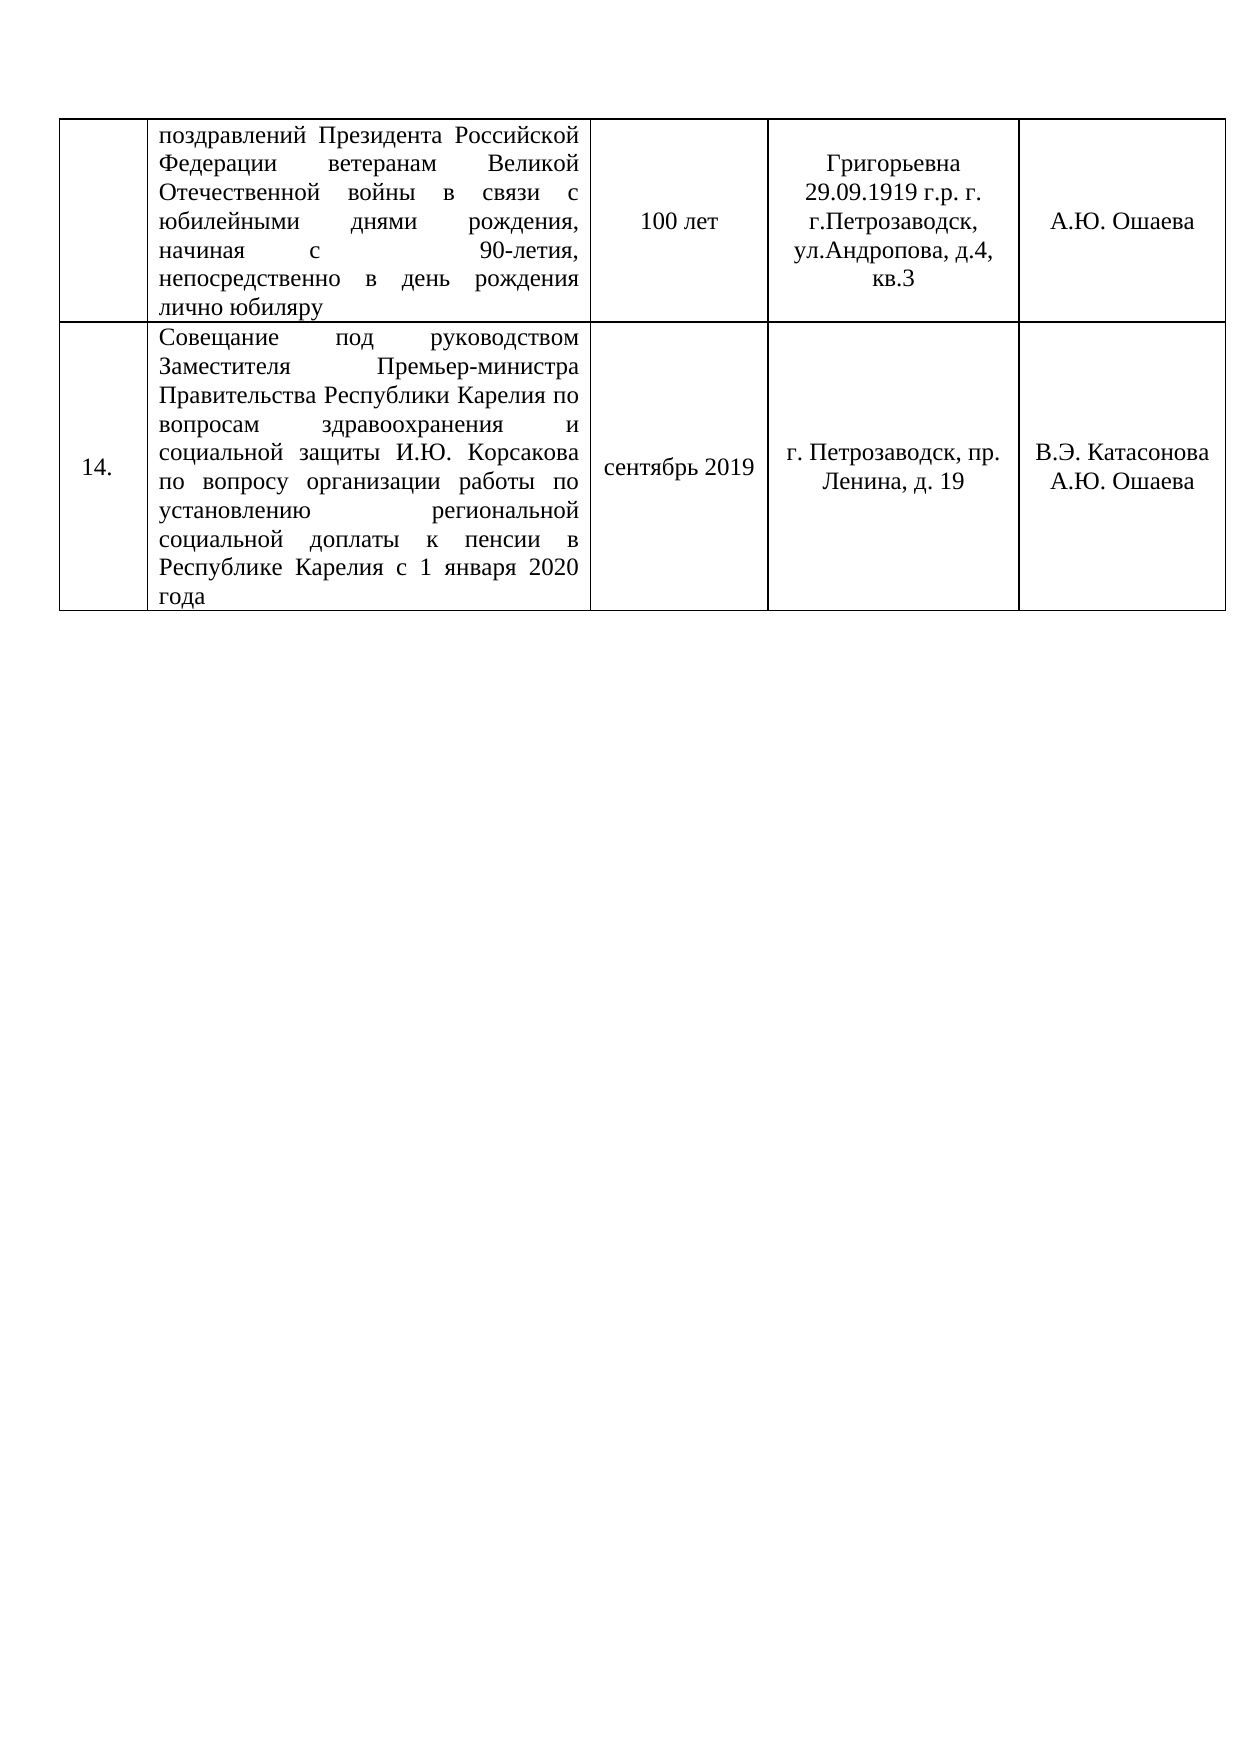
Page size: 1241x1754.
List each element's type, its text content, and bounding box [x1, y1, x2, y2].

table_cell [60, 120, 147, 321]
table_cell г. Петрозаводск, пр. Ленина, д. 19 [769, 323, 1018, 610]
table_cell 29.09.2019- 100 лет [591, 120, 767, 321]
table_cell сентябрь 2019 [591, 323, 767, 610]
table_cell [769, 120, 1018, 321]
table_cell [60, 323, 147, 610]
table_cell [148, 120, 590, 321]
table_cell В.Э. Катасонова А.Ю. Ошаева [1020, 323, 1225, 610]
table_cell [1020, 120, 1225, 321]
table_cell Совещание под руководством Заместителя Премьер-министра Правительства Республики Карелия по вопросам здравоохранения и социальной защиты И.Ю. Корсакова по вопросу организации работы по установлению региональной социальной доплаты к пенсии в Республике Карелия с 1 января 2020 года [148, 323, 590, 610]
